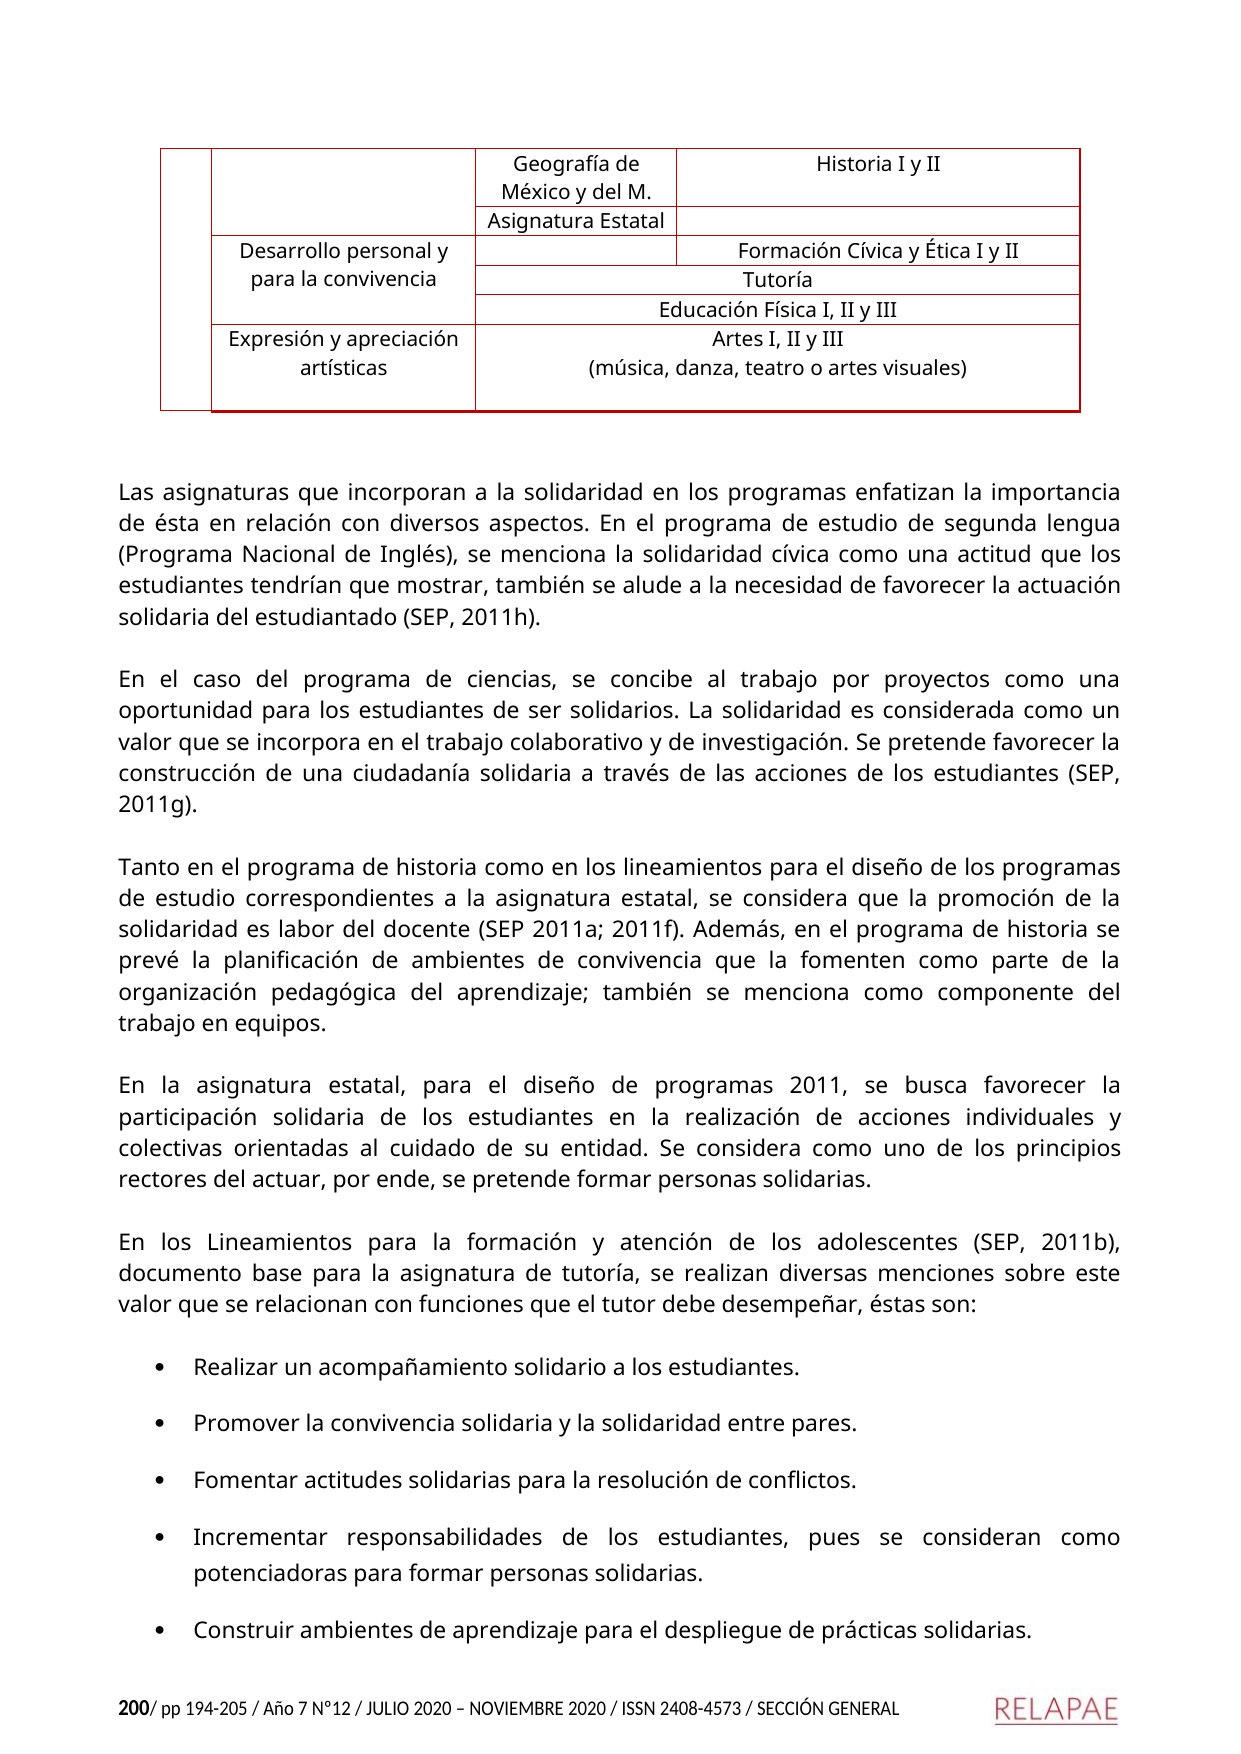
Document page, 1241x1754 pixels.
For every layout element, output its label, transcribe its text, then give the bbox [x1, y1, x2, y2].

table_cell Formación Cívica y Ética I y II [677, 236, 1079, 264]
table_cell Artes I, II y III (música, danza, teatro o artes visuales) [476, 325, 1079, 410]
list Fomentar actitudes solidarias para la resolución de conflictos. [156, 1464, 1122, 1495]
text En los Lineamientos para la formación y atención de los adolescentes (SEP, 2011b), documento base para la asignatura de tutoría, se realizan diversas menciones sobre este valor que se relacionan con funciones que el tutor debe desempeñar, éstas son: [118, 1226, 1122, 1319]
list Construir ambientes de aprendizaje para el despliegue de prácticas solidarias. [156, 1613, 1122, 1645]
list Promover la convivencia solidaria y la solidaridad entre pares. [156, 1407, 1122, 1438]
table_cell Asignatura Estatal [476, 207, 676, 235]
list Incrementar responsabilidades de los estudiantes, pues se consideran como potenciadoras para formar personas solidarias. [156, 1521, 1122, 1588]
text Tanto en el programa de historia como en los lineamientos para el diseño de los programas de estudio correspondientes a la asignatura estatal, se considera que la promoción de la solidaridad es labor del docente (SEP 2011a; 2011f). Además, en el programa de historia se prevé la planificación de ambientes de convivencia que la fomenten como parte de la organización pedagógica del aprendizaje; también se menciona como componente del trabajo en equipos. [118, 851, 1122, 1038]
table_cell Desarrollo personal y para la convivencia [212, 236, 475, 323]
table_cell [677, 207, 1079, 235]
picture [989, 1688, 1118, 1726]
table_cell Educación Física I, II y III [476, 295, 1079, 323]
table_cell Geografía de México y del M. [476, 149, 676, 206]
table_cell Tutoría [476, 266, 1079, 294]
text En la asignatura estatal, para el diseño de programas 2011, se busca favorecer la participación solidaria de los estudiantes en la realización de acciones individuales y colectivas orientadas al cuidado de su entidad. Se considera como uno de los principios rectores del actuar, por ende, se pretende formar personas solidarias. [118, 1069, 1122, 1194]
table_cell Expresión y apreciación artísticas [212, 325, 475, 410]
text En el caso del programa de ciencias, se concibe al trabajo por proyectos como una oportunidad para los estudiantes de ser solidarios. La solidaridad es considerada como un valor que se incorpora en el trabajo colaborativo y de investigación. Se pretende favorecer la construcción de una ciudadanía solidaria a través de las acciones de los estudiantes (SEP, 2011g). [118, 663, 1122, 819]
text Las asignaturas que incorporan a la solidaridad en los programas enfatizan la importancia de ésta en relación con diversos aspectos. En el programa de estudio de segunda lengua (Programa Nacional de Inglés), se menciona la solidaridad cívica como una actitud que los estudiantes tendrían que mostrar, también se alude a la necesidad de favorecer la actuación solidaria del estudiantado (SEP, 2011h). [118, 476, 1122, 632]
table_cell Historia I y II [677, 149, 1079, 206]
list Realizar un acompañamiento solidario a los estudiantes. [156, 1351, 1122, 1382]
table_cell [476, 236, 676, 264]
